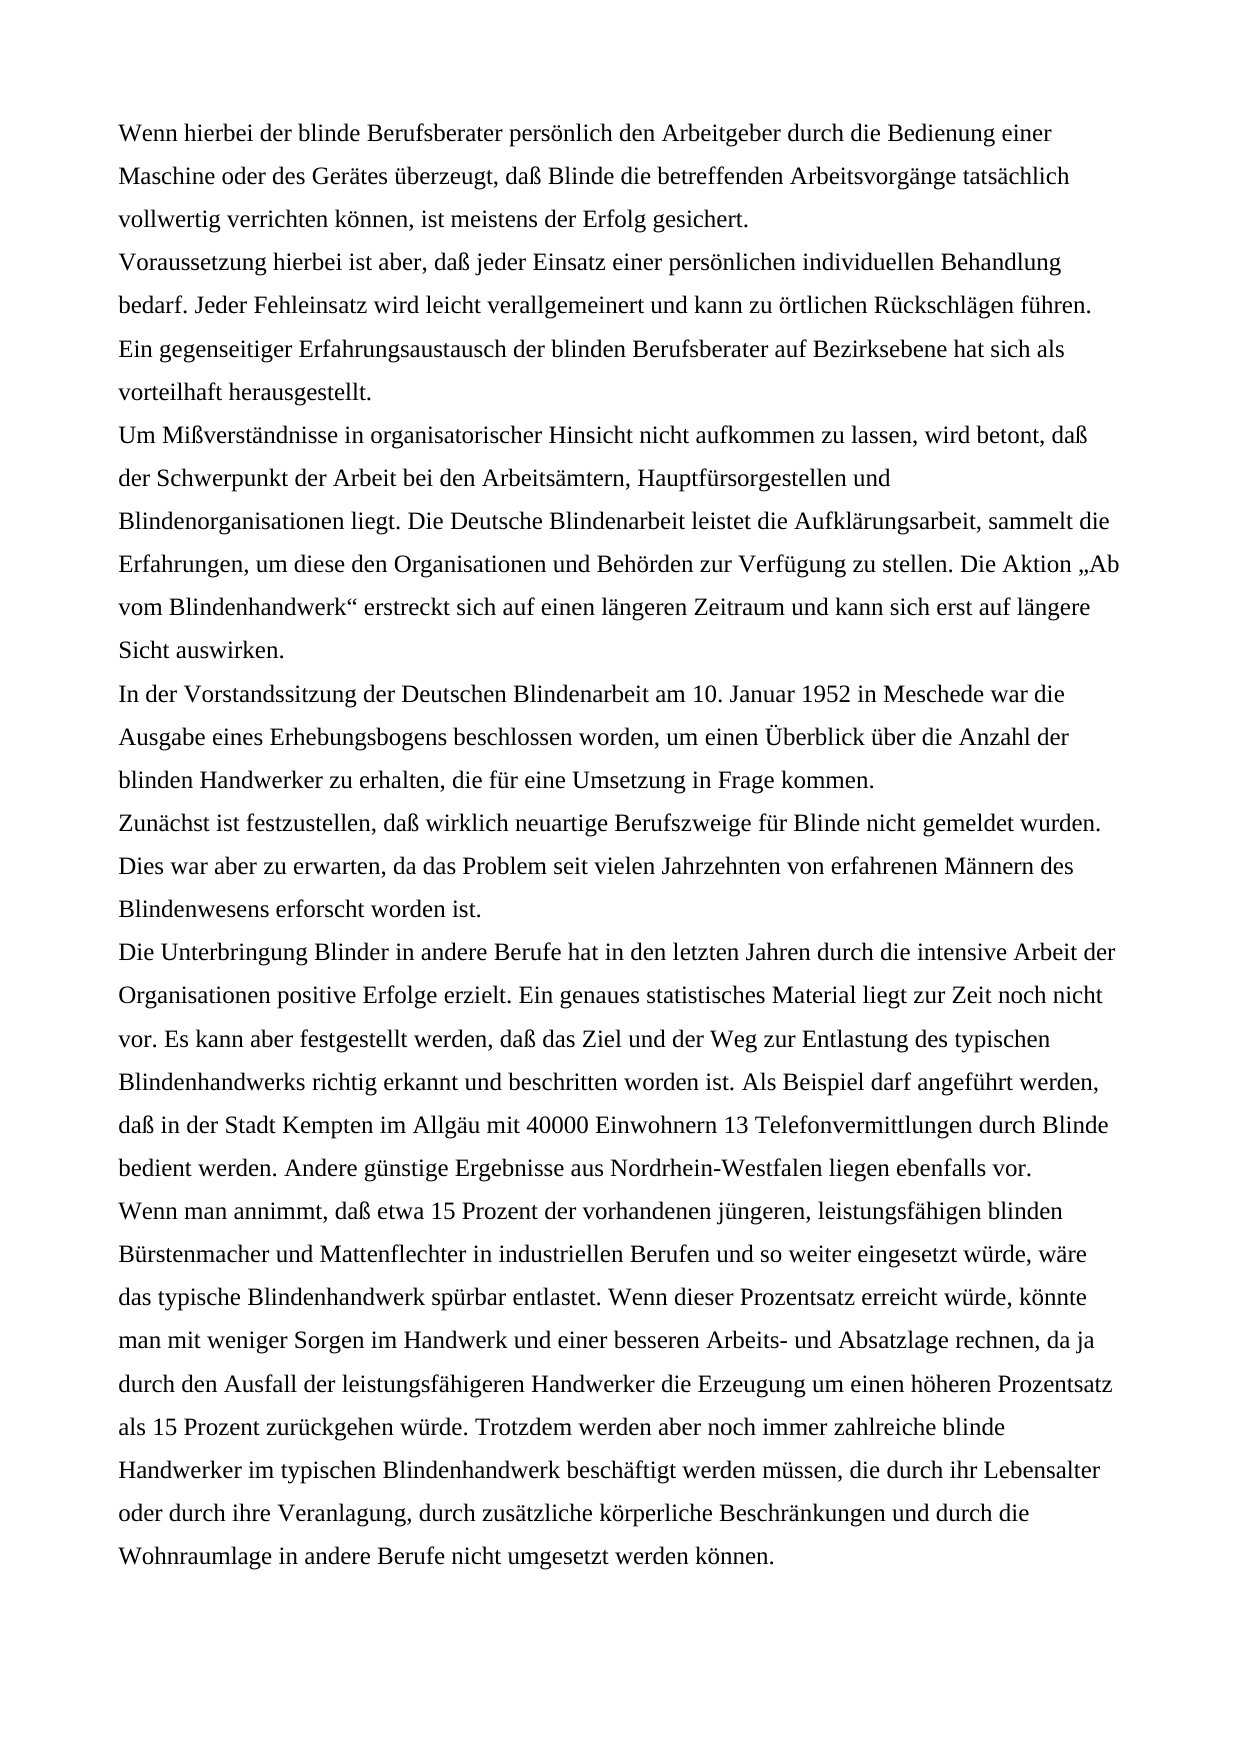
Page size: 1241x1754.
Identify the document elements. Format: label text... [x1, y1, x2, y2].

text In der Vorstandssitzung der Deutschen Blindenarbeit am 10. Januar 1952 in Meschede war die Ausgabe eines Erhebungsbogens beschlossen worden, um einen Überblick über die Anzahl der blinden Handwerker zu erhalten, die für eine Umsetzung in Frage kommen. [118, 679, 1122, 794]
text Die Unterbringung Blinder in andere Berufe hat in den letzten Jahren durch die intensive Arbeit der Organisationen positive Erfolge erzielt. Ein genaues statistisches Material liegt zur Zeit noch nicht vor. Es kann aber festgestellt werden, daß das Ziel und der Weg zur Entlastung des typischen Blindenhandwerks richtig erkannt und beschritten worden ist. Als Beispiel darf angeführt werden, daß in der Stadt Kempten im Allgäu mit 40000 Einwohnern 13 Telefonvermittlungen durch Blinde bedient werden. Andere günstige Ergebnisse aus Nordrhein-Westfalen liegen ebenfalls vor. [118, 937, 1122, 1182]
text Zunächst ist festzustellen, daß wirklich neuartige Berufszweige für Blinde nicht gemeldet wurden. Dies war aber zu erwarten, da das Problem seit vielen Jahrzehnten von erfahrenen Männern des Blindenwesens erforscht worden ist. [118, 808, 1122, 923]
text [118, 118, 1122, 233]
text Um Mißverständnisse in organisatorischer Hinsicht nicht aufkommen zu lassen, wird betont, daß der Schwerpunkt der Arbeit bei den Arbeitsämtern, Hauptfürsorgestellen und Blindenorganisationen liegt. Die Deutsche Blindenarbeit leistet die Aufklärungsarbeit, sammelt die Erfahrungen, um diese den Organisationen und Behörden zur Verfügung zu stellen. Die Aktion „Ab vom Blindenhandwerk“ erstreckt sich auf einen längeren Zeitraum und kann sich erst auf längere Sicht auswirken. [118, 420, 1122, 664]
text Wenn man annimmt, daß etwa 15 Prozent der vorhandenen jüngeren, leistungsfähigen blinden Bürstenmacher und Mattenflechter in industriellen Berufen und so weiter eingesetzt würde, wäre das typische Blindenhandwerk spürbar entlastet. Wenn dieser Prozentsatz erreicht würde, könnte man mit weniger Sorgen im Handwerk und einer besseren Arbeits- und Absatzlage rechnen, da ja durch den Ausfall der leistungsfähigeren Handwerker die Erzeugung um einen höheren Prozentsatz als 15 Prozent zurückgehen würde. Trotzdem werden aber noch immer zahlreiche blinde Handwerker im typischen Blindenhandwerk beschäftigt werden müssen, die durch ihr Lebensalter oder durch ihre Veranlagung, durch zusätzliche körperliche Beschränkungen und durch die Wohnraumlage in andere Berufe nicht umgesetzt werden können. [118, 1196, 1122, 1570]
text Voraussetzung hierbei ist aber, daß jeder Einsatz einer persönlichen individuellen Behandlung bedarf. Jeder Fehleinsatz wird leicht verallgemeinert und kann zu örtlichen Rückschlägen führen. Ein gegenseitiger Erfahrungsaustausch der blinden Berufsberater auf Bezirksebene hat sich als vorteilhaft herausgestellt. [118, 247, 1122, 406]
